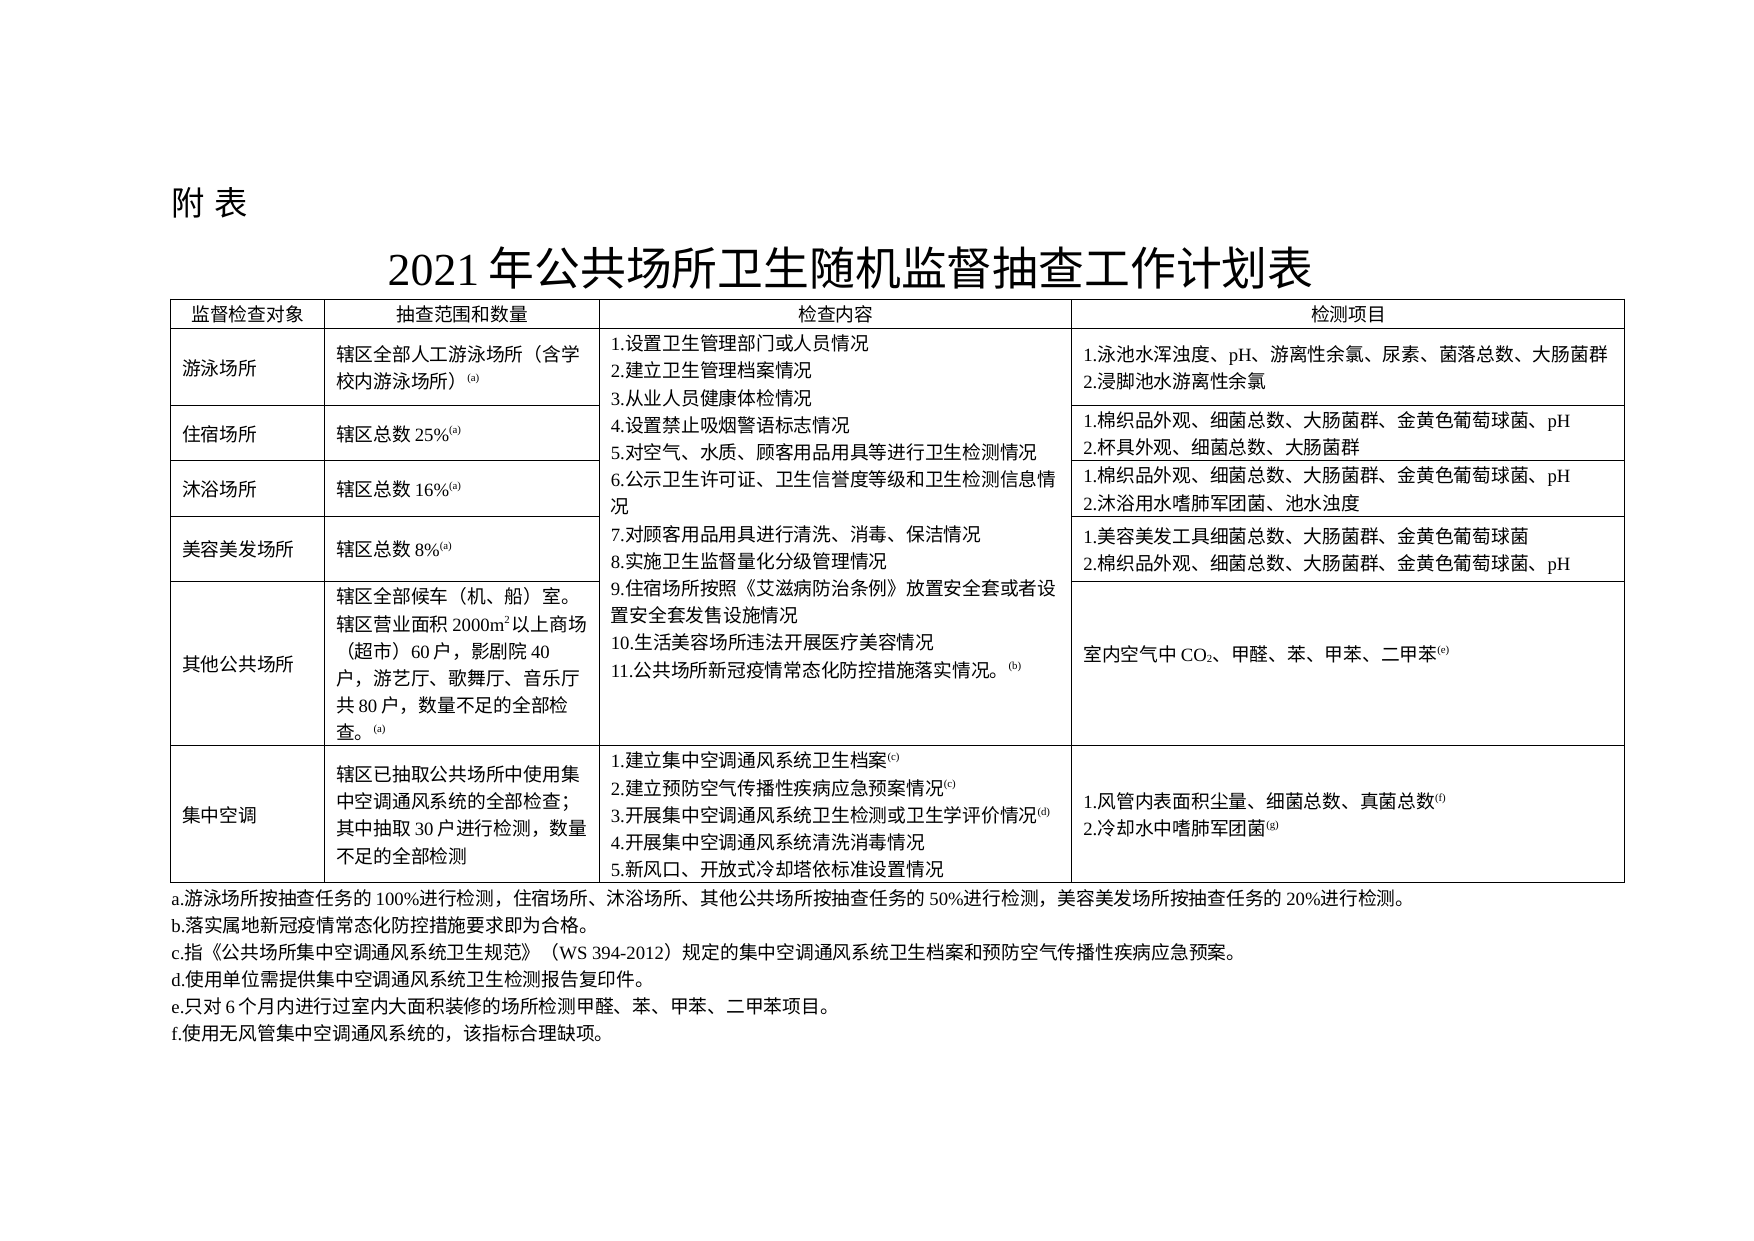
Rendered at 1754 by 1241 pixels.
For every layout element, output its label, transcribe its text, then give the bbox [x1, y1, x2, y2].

table_cell 辖区总数25%(a) [325, 406, 599, 460]
text e.只对6个月内进行过室内大面积装修的场所检测甲醛、苯、甲苯、二甲苯项目。 [171, 992, 1529, 1019]
table_cell 辖区总数16%(a) [325, 461, 599, 516]
text 2021年公共场所卫生随机监督抽查工作计划表 [171, 232, 1529, 298]
table_cell 1.美容美发工具细菌总数、大肠菌群、金黄色葡萄球菌 2.棉织品外观、细菌总数、大肠菌群、金黄色葡萄球菌、pH [1072, 517, 1624, 581]
text c.指《公共场所集中空调通风系统卫生规范》（WS 394-2012）规定的集中空调通风系统卫生档案和预防空气传播性疾病应急预案。 [171, 937, 1529, 965]
text f.使用无风管集中空调通风系统的，该指标合理缺项。 [171, 1019, 1529, 1046]
table_cell 辖区总数8%(a) [325, 517, 599, 581]
text 附表 [171, 170, 1529, 232]
table_cell 1.风管内表面积尘量、细菌总数、真菌总数(f) 2.冷却水中嗜肺军团菌(g) [1072, 746, 1624, 882]
table_cell 沐浴场所 [171, 461, 324, 516]
table_header 监督检查对象 [171, 300, 324, 328]
table_cell 辖区已抽取公共场所中使用集中空调通风系统的全部检查；其中抽取30户进行检测，数量不足的全部检测 [325, 746, 599, 882]
table_cell 游泳场所 [171, 329, 324, 405]
text b.落实属地新冠疫情常态化防控措施要求即为合格。 [171, 910, 1529, 937]
table_cell 室内空气中CO2、甲醛、苯、甲苯、二甲苯(e) [1072, 582, 1624, 745]
table_cell 住宿场所 [171, 406, 324, 460]
table_cell 1.棉织品外观、细菌总数、大肠菌群、金黄色葡萄球菌、pH 2.沐浴用水嗜肺军团菌、池水浊度 [1072, 461, 1624, 516]
table_cell 美容美发场所 [171, 517, 324, 581]
table_cell 辖区全部人工游泳场所（含学校内游泳场所）(a) [325, 329, 599, 405]
table_cell 1.泳池水浑浊度、pH、游离性余氯、尿素、菌落总数、大肠菌群 2.浸脚池水游离性余氯 [1072, 329, 1624, 405]
table_cell 集中空调 [171, 746, 324, 882]
table_cell 其他公共场所 [171, 582, 324, 745]
table_cell 辖区全部候车（机、船）室。 辖区营业面积2000m2以上商场（超市）60户，影剧院40户，游艺厅、歌舞厅、音乐厅共80户，数量不足的全部检查。(a) [325, 582, 599, 745]
table_header 检测项目 [1072, 300, 1624, 328]
table_header 抽查范围和数量 [325, 300, 599, 328]
table_cell 1.设置卫生管理部门或人员情况 2.建立卫生管理档案情况 3.从业人员健康体检情况 4.设置禁止吸烟警语标志情况 5.对空气、水质、顾客用品用具等进行卫生检测情况 6.公示卫生许可证、卫生信誉度等级和卫生检测信息情况 7.对顾客用品用具进行清洗、消毒、保洁情况 8.实施卫生监督量化分级管理情况 9.住宿场所按照《艾滋病防治条例》放置安全套或者设置安全套发售设施情况 10.生活美容场所违法开展医疗美容情况 11.公共场所新冠疫情常态化防控措施落实情况。(b) [600, 329, 1071, 745]
table_cell 1.棉织品外观、细菌总数、大肠菌群、金黄色葡萄球菌、pH 2.杯具外观、细菌总数、大肠菌群 [1072, 406, 1624, 460]
table_cell 1.建立集中空调通风系统卫生档案(c) 2.建立预防空气传播性疾病应急预案情况(c) 3.开展集中空调通风系统卫生检测或卫生学评价情况(d) 4.开展集中空调通风系统清洗消毒情况 5.新风口、开放式冷却塔依标准设置情况 [600, 746, 1071, 882]
text a.游泳场所按抽查任务的100%进行检测，住宿场所、沐浴场所、其他公共场所按抽查任务的50%进行检测，美容美发场所按抽查任务的20%进行检测。 [171, 883, 1529, 910]
text d.使用单位需提供集中空调通风系统卫生检测报告复印件。 [171, 965, 1529, 992]
table_header 检查内容 [600, 300, 1071, 328]
